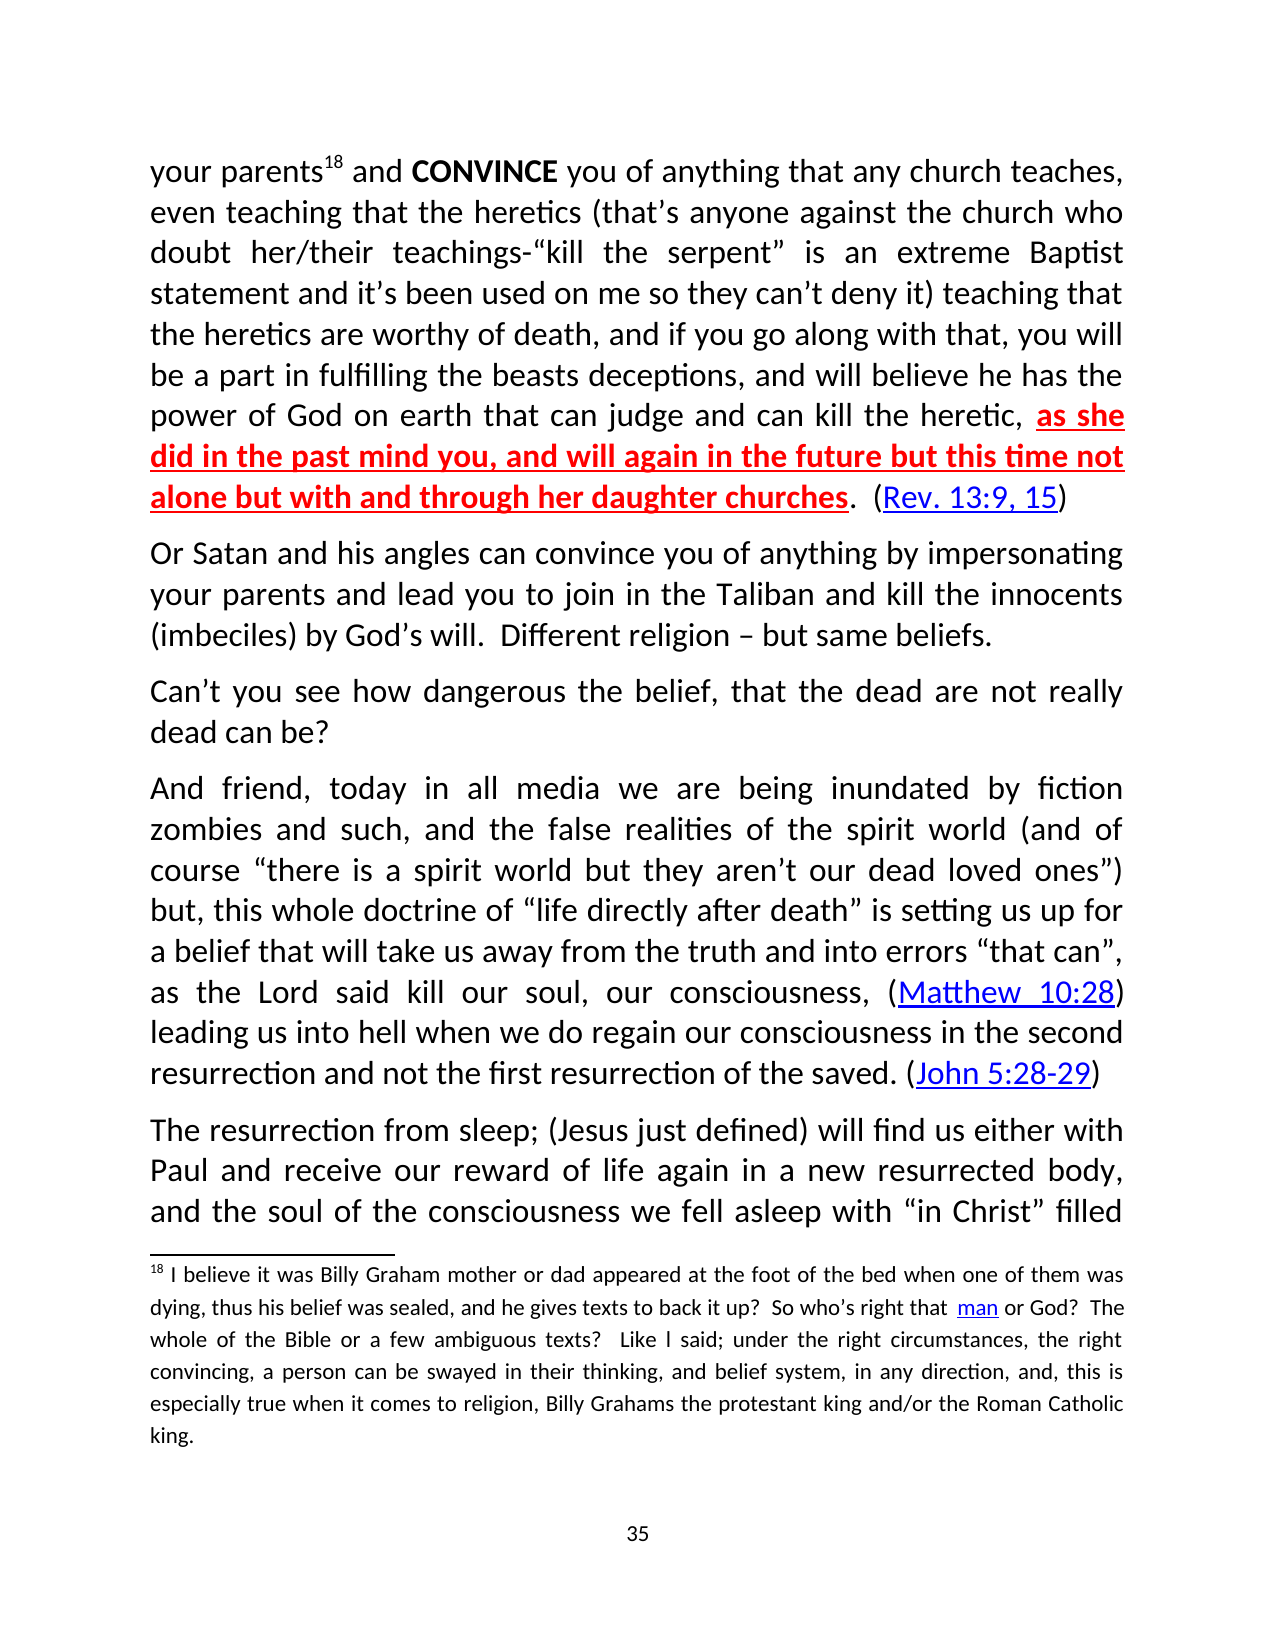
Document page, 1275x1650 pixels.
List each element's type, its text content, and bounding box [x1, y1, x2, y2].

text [150, 150, 1125, 470]
text And friend, today in all media we are being inundated by fiction zombies and such, and the false realities of the spirit world (and of course “there is a spirit world but they aren’t our dead loved ones”) but, this whole doctrine of “life directly after death” is setting us up for a belief that will take us away from the truth and into errors “that can”, as the Lord said kill our soul, our consciousness, (Matthew 10:28) leading us into hell when we do regain our consciousness in the second resurrection and not the first resurrection of the saved. (John 5:28-29) [150, 767, 1125, 1093]
text Or Satan and his angles can convince you of anything by impersonating your parents and lead you to join in the Taliban and kill the innocents (imbeciles) by God’s will. Different religion – but same beliefs. [150, 532, 1125, 654]
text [150, 1108, 1125, 1231]
text Can’t you see how dangerous the belief, that the dead are not really dead can be? [150, 670, 1125, 751]
